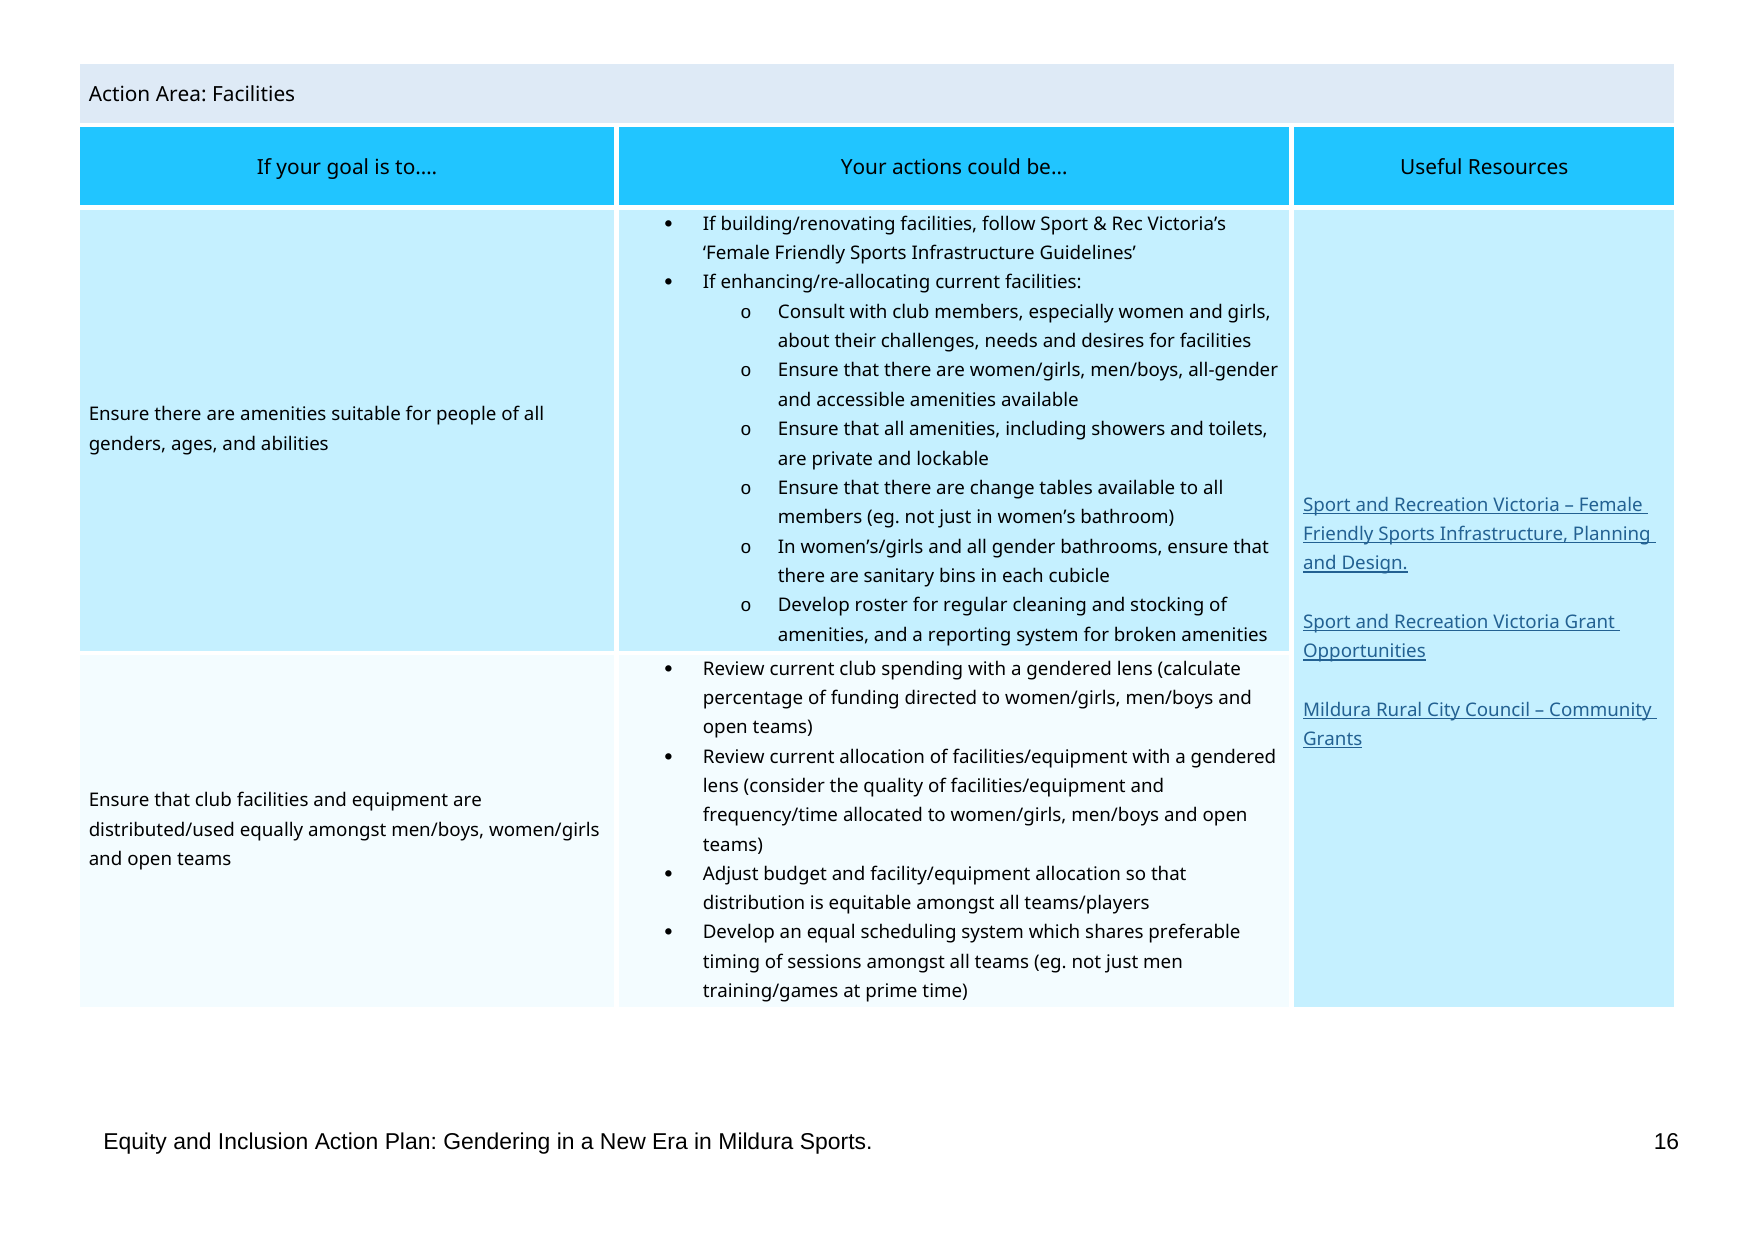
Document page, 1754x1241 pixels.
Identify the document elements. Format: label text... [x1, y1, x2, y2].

table_cell Ensure that club facilities and equipment are distributed/used equally amongst men/boys, women/girls and open teams [80, 655, 614, 1007]
table_cell Ensure there are amenities suitable for people of all genders, ages, and abilities [80, 210, 614, 651]
table_cell Sport and Recreation Victoria – Female Friendly Sports Infrastructure, Planning and Design. Sport and Recreation Victoria Grant Opportunities Mildura Rural City Council – Community Grants [1294, 210, 1674, 1007]
table_cell Your actions could be… [619, 127, 1289, 205]
table_header Action Area: Facilities [80, 64, 1674, 123]
table_cell If building/renovating facilities, follow Sport & Rec Victoria’s ‘Female Friendly Sports Infrastructure Guidelines’ If enhancing/re-allocating current facilities: Consult with club members, especially women and girls, about their challenges, needs and desires for facilities Ensure that there are women/girls, men/boys, all-gender and accessible amenities available Ensure that all amenities, including showers and toilets, are private and lockable Ensure that there are change tables available to all members (eg. not just in women’s bathroom) In women’s/girls and all gender bathrooms, ensure that there are sanitary bins in each cubicle Develop roster for regular cleaning and stocking of amenities, and a reporting system for broken amenities [619, 210, 1289, 651]
table_cell If your goal is to…. [80, 127, 614, 205]
table_cell Review current club spending with a gendered lens (calculate percentage of funding directed to women/girls, men/boys and open teams) Review current allocation of facilities/equipment with a gendered lens (consider the quality of facilities/equipment and frequency/time allocated to women/girls, men/boys and open teams) Adjust budget and facility/equipment allocation so that distribution is equitable amongst all teams/players Develop an equal scheduling system which shares preferable timing of sessions amongst all teams (eg. not just men training/games at prime time) [619, 655, 1289, 1007]
table_cell Useful Resources [1294, 127, 1674, 205]
